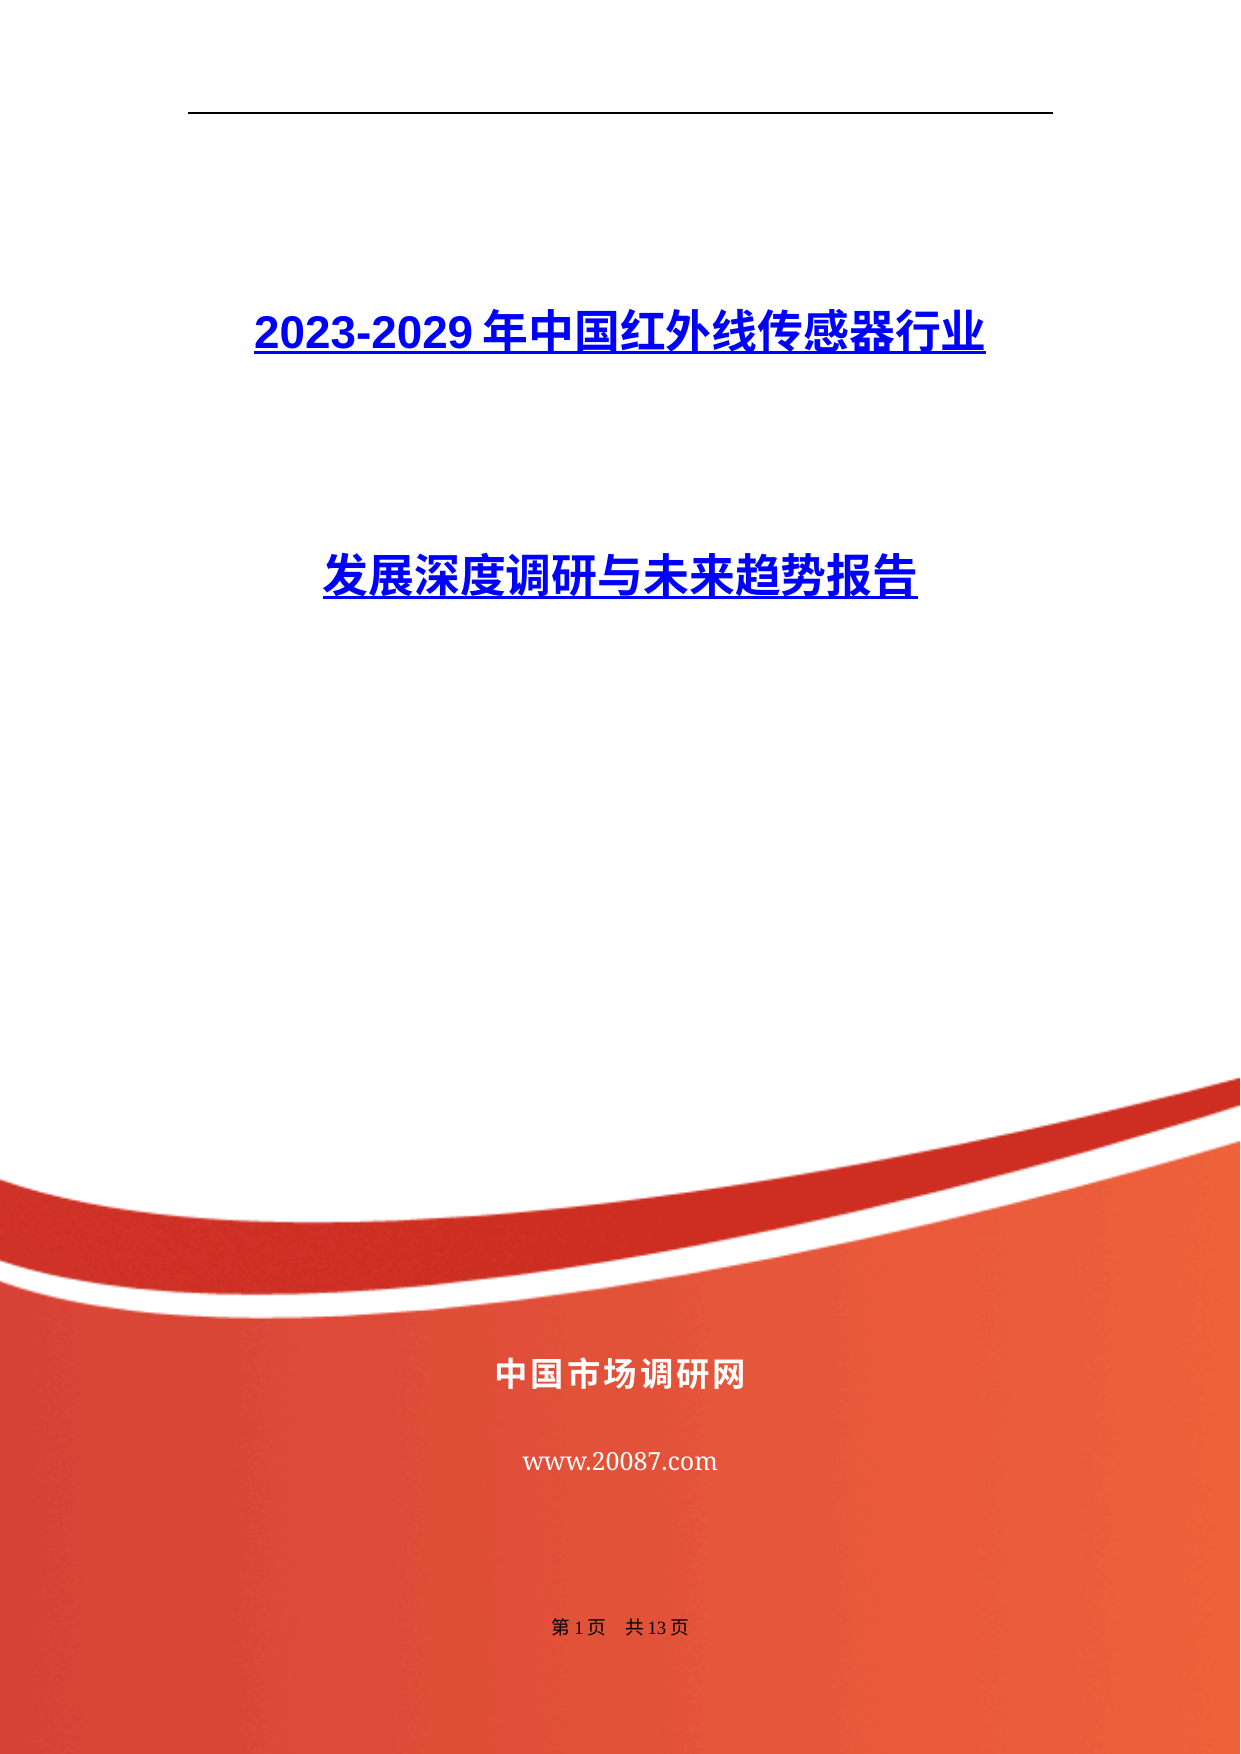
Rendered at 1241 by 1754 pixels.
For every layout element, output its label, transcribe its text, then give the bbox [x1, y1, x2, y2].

table_header 2023-2029年中国红外线传感器行业发展深度调研与未来趋势报告 [188, 207, 1053, 773]
picture [0, 1006, 1241, 1754]
subtitle 中国市场调研网 [187, 1339, 1053, 1404]
text www.20087.com [187, 1428, 1053, 1493]
